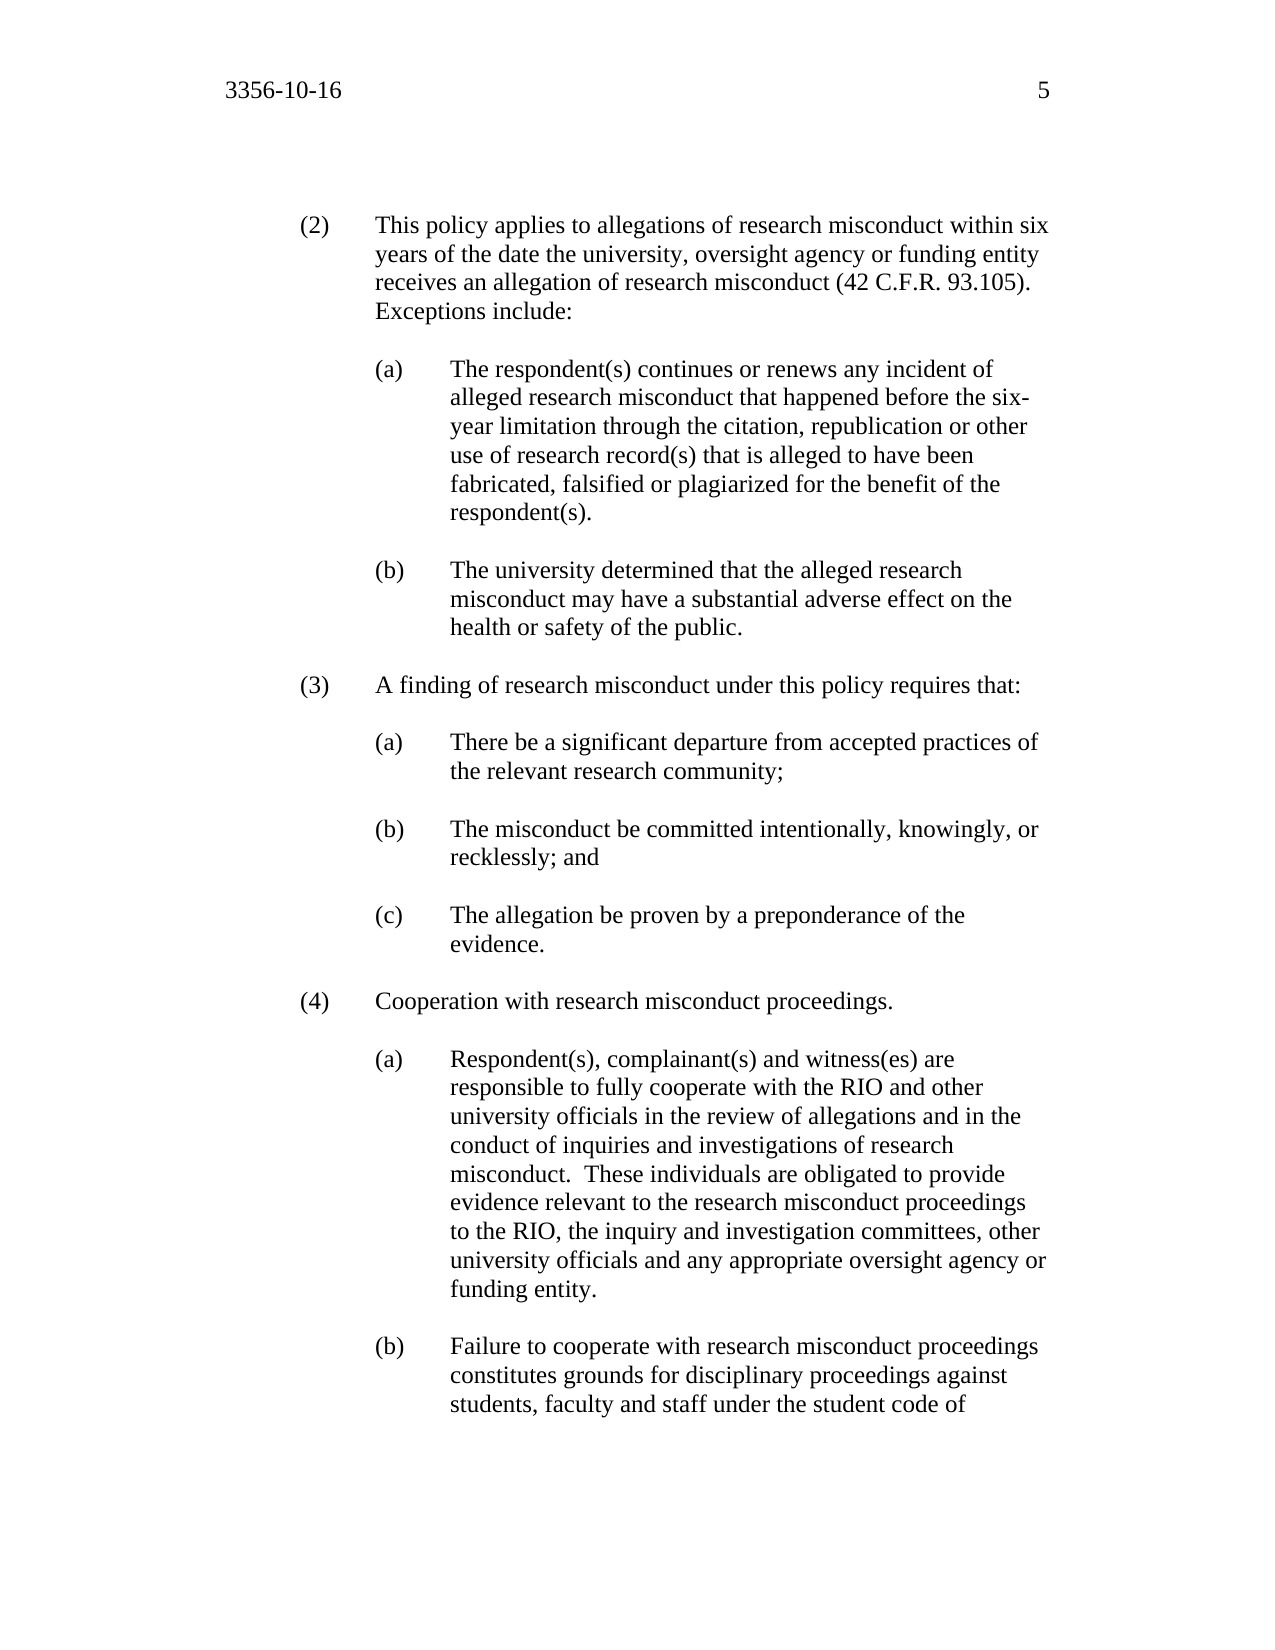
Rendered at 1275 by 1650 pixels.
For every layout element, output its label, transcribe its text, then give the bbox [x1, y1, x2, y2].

text (a) The respondent(s) continues or renews any incident of alleged research misconduct that happened before the six-year limitation through the citation, republication or other use of research record(s) that is alleged to have been fabricated, falsified or plagiarized for the benefit of the respondent(s). [375, 354, 1050, 526]
text (3) A finding of research misconduct under this policy requires that: [225, 670, 1050, 699]
text (a) There be a significant departure from accepted practices of the relevant research community; [375, 727, 1050, 785]
text (4) Cooperation with research misconduct proceedings. [300, 986, 1050, 1015]
text (b) The misconduct be committed intentionally, knowingly, or recklessly; and [375, 814, 1050, 871]
text (2) This policy applies to allegations of research misconduct within six years of the date the university, oversight agency or funding entity receives an allegation of research misconduct (42 C.F.R. 93.105). Exceptions include: [300, 210, 1050, 325]
text (b) The university determined that the alleged research misconduct may have a substantial adverse effect on the health or safety of the public. [375, 555, 1050, 641]
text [375, 1331, 1050, 1417]
text (c) The allegation be proven by a preponderance of the evidence. [375, 900, 1050, 957]
text (a) Respondent(s), complainant(s) and witness(es) are responsible to fully cooperate with the RIO and other university officials in the review of allegations and in the conduct of inquiries and investigations of research misconduct. These individuals are obligated to provide evidence relevant to the research misconduct proceedings to the RIO, the inquiry and investigation committees, other university officials and any appropriate oversight agency or funding entity. [375, 1044, 1050, 1302]
